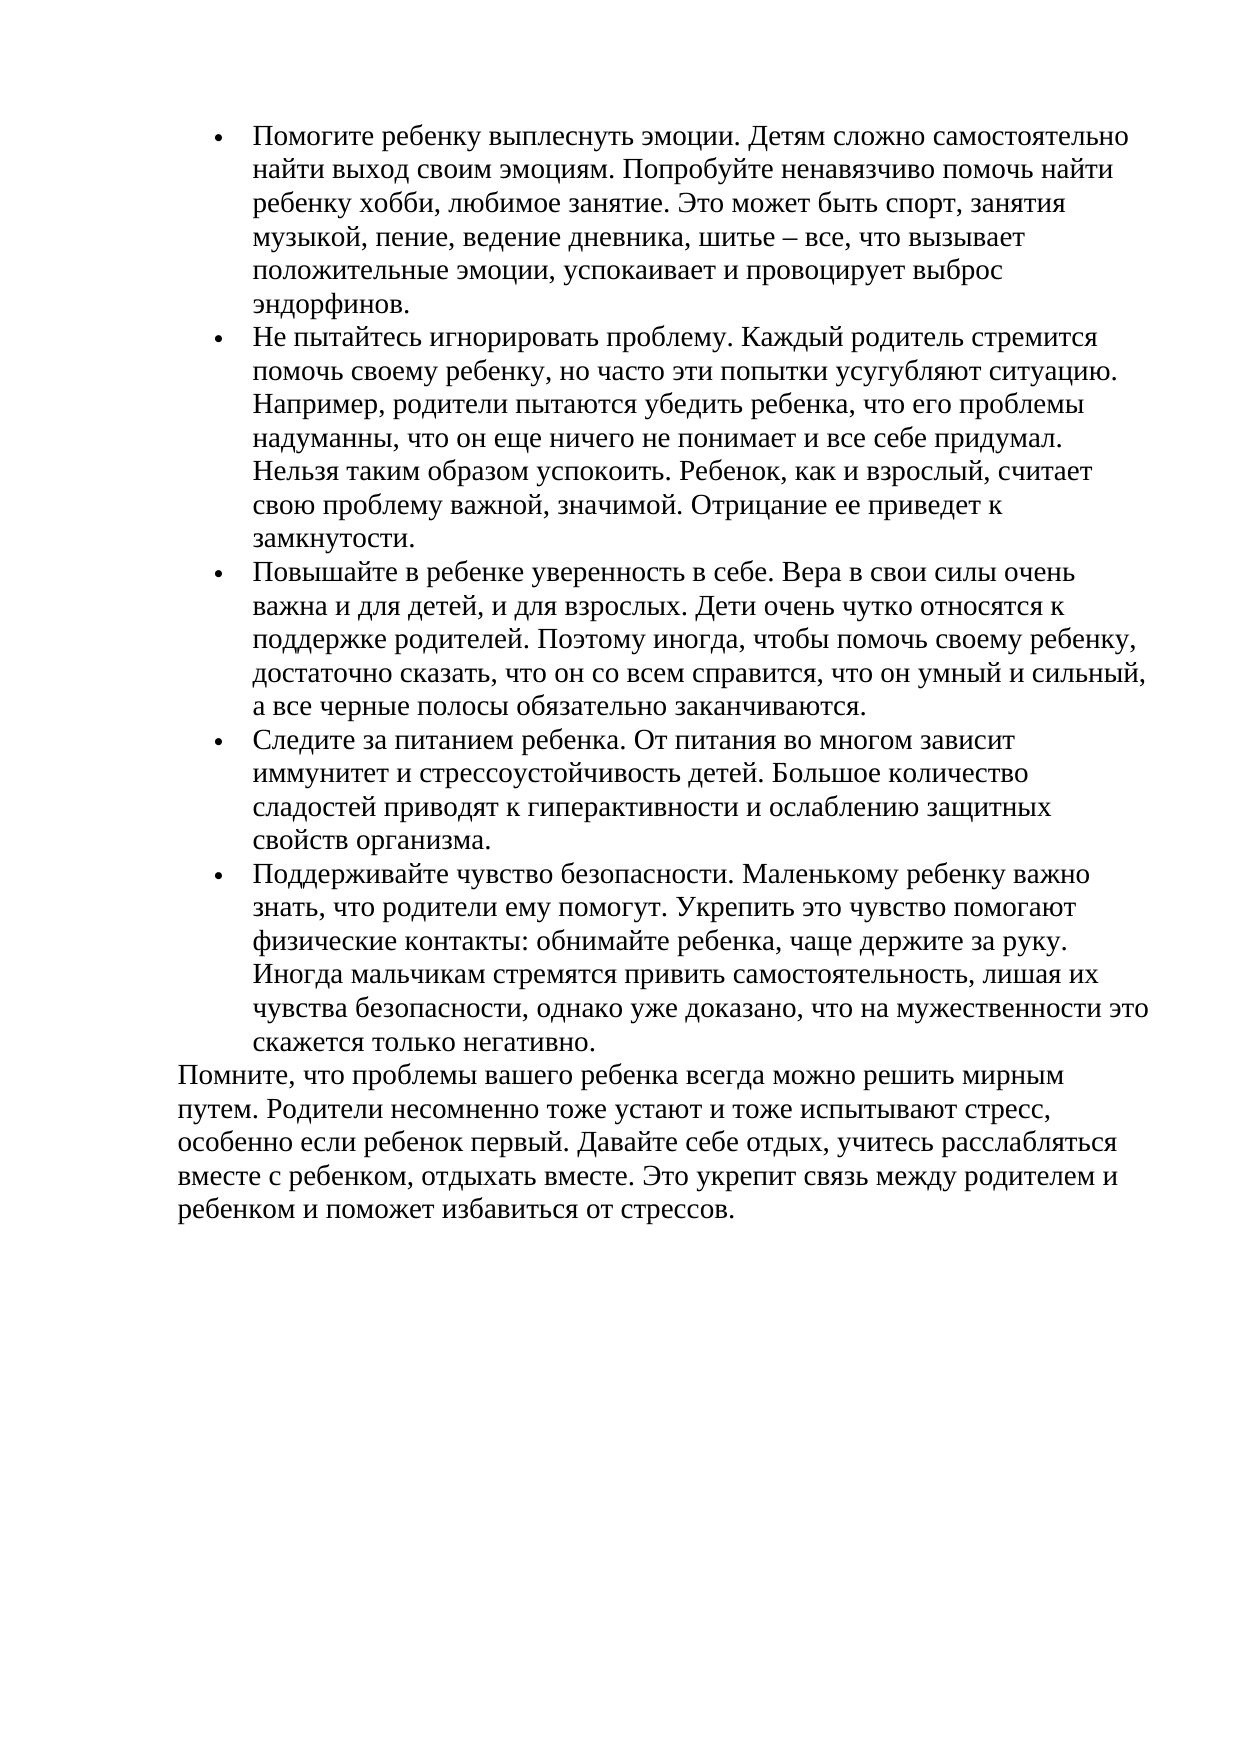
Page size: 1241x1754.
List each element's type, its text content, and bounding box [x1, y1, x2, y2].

list Не пытайтесь игнорировать проблему. Каждый родитель стремится помочь своему ребенку, но часто эти попытки усугубляют ситуацию. Например, родители пытаются убедить ребенка, что его проблемы надуманны, что он еще ничего не понимает и все себе придумал. Нельзя таким образом успокоить. Ребенок, как и взрослый, считает свою проблему важной, значимой. Отрицание ее приведет к замкнутости. [215, 319, 1152, 554]
list Следите за питанием ребенка. От питания во многом зависит иммунитет и стрессоустойчивость детей. Большое количество сладостей приводят к гиперактивности и ослаблению защитных свойств организма. [215, 722, 1152, 856]
list Повышайте в ребенке уверенность в себе. Вера в свои силы очень важна и для детей, и для взрослых. Дети очень чутко относятся к поддержке родителей. Поэтому иногда, чтобы помочь своему ребенку, достаточно сказать, что он со всем справится, что он умный и сильный, а все черные полосы обязательно заканчиваются. [215, 554, 1152, 722]
list Помогите ребенку выплеснуть эмоции. Детям сложно самостоятельно найти выход своим эмоциям. Попробуйте ненавязчиво помочь найти ребенку хобби, любимое занятие. Это может быть спорт, занятия музыкой, пение, ведение дневника, шитье – все, что вызывает положительные эмоции, успокаивает и провоцирует выброс эндорфинов. [215, 118, 1152, 319]
text Помните, что проблемы вашего ребенка всегда можно решить мирным путем. Родители несомненно тоже устают и тоже испытывают стресс, особенно если ребенок первый. Давайте себе отдых, учитесь расслабляться вместе с ребенком, отдыхать вместе. Это укрепит связь между родителем и ребенком и поможет избавиться от стрессов. [177, 1057, 1152, 1225]
list Поддерживайте чувство безопасности. Маленькому ребенку важно знать, что родители ему помогут. Укрепить это чувство помогают физические контакты: обнимайте ребенка, чаще держите за руку. Иногда мальчикам стремятся привить самостоятельность, лишая их чувства безопасности, однако уже доказано, что на мужественности это скажется только негативно. [215, 856, 1152, 1057]
